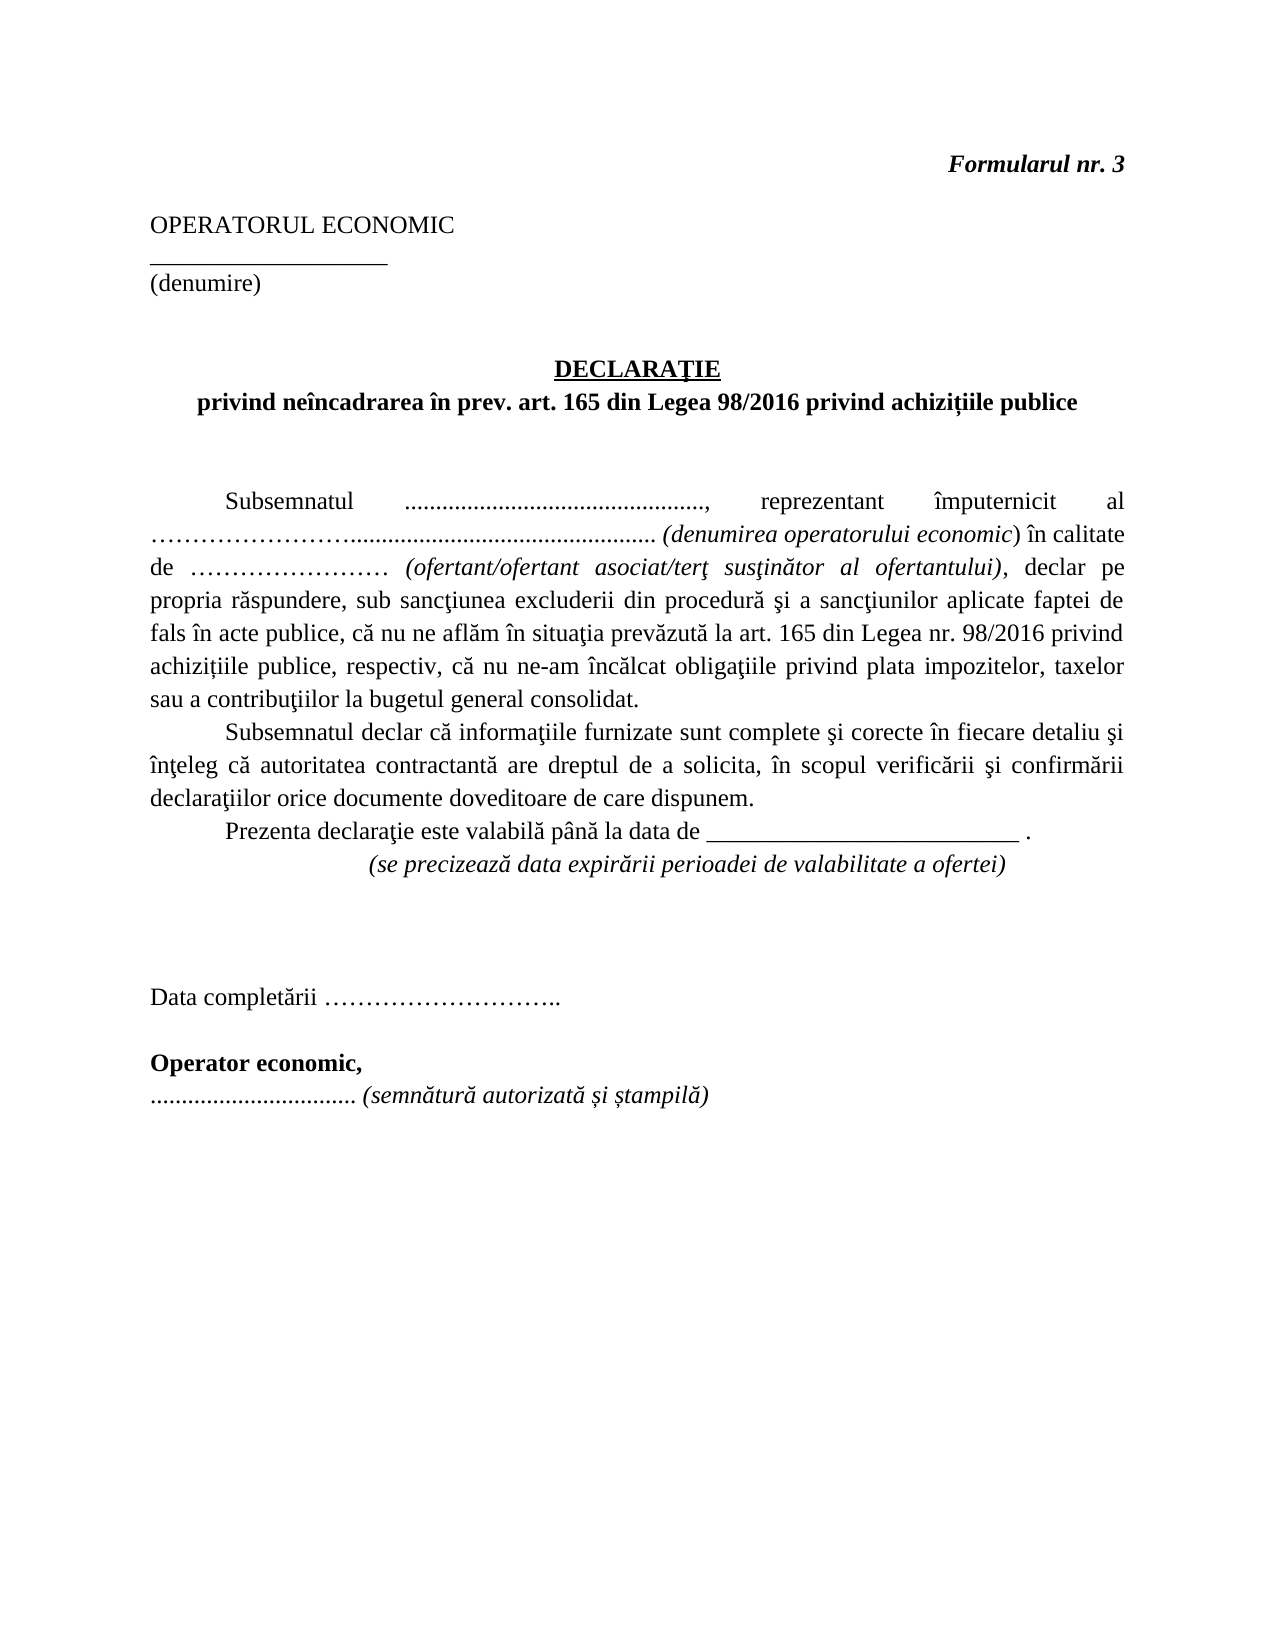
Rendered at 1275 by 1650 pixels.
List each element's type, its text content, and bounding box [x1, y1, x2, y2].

text ___________________ [150, 239, 1125, 268]
text privind neîncadrarea în prev. art. 165 din Legea 98/2016 privind achizițiile publice [150, 387, 1125, 416]
text Prezenta declaraţie este valabilă până la data de _________________________ . [150, 816, 1125, 845]
text (se precizează data expirării perioadei de valabilitate a ofertei) [150, 849, 1125, 878]
text OPERATORUL ECONOMIC [150, 210, 1125, 239]
text Operator economic, [150, 1048, 1125, 1076]
text DECLARAŢIE [150, 354, 1125, 383]
text Data completării ……………………….. [150, 982, 1125, 1010]
text (denumire) [150, 268, 1125, 297]
text ................................. (semnătură autorizată și ștampilă) [150, 1081, 1125, 1109]
text Subsemnatul ................................................, reprezentant împuternicit al ……………………................................................. (denumirea operatorului economic) în calitate de …………………… (ofertant/ofertant asociat/terţ susţinător al ofertantului), declar pe propria răspundere, sub sancţiunea excluderii din procedură şi a sancţiunilor aplicate faptei de fals în acte publice, că nu ne aflăm în situaţia prevăzută la art. 165 din Legea nr. 98/2016 privind achizițiile publice, respectiv, că nu ne-am încălcat obligaţiile privind plata impozitelor, taxelor sau a contribuţiilor la bugetul general consolidat. [150, 486, 1125, 713]
text Formularul nr. 3 [150, 149, 1125, 177]
text Subsemnatul declar că informaţiile furnizate sunt complete şi corecte în fiecare detaliu şi înţeleg că autoritatea contractantă are dreptul de a solicita, în scopul verificării şi confirmării declaraţiilor orice documente doveditoare de care dispunem. [150, 717, 1125, 812]
